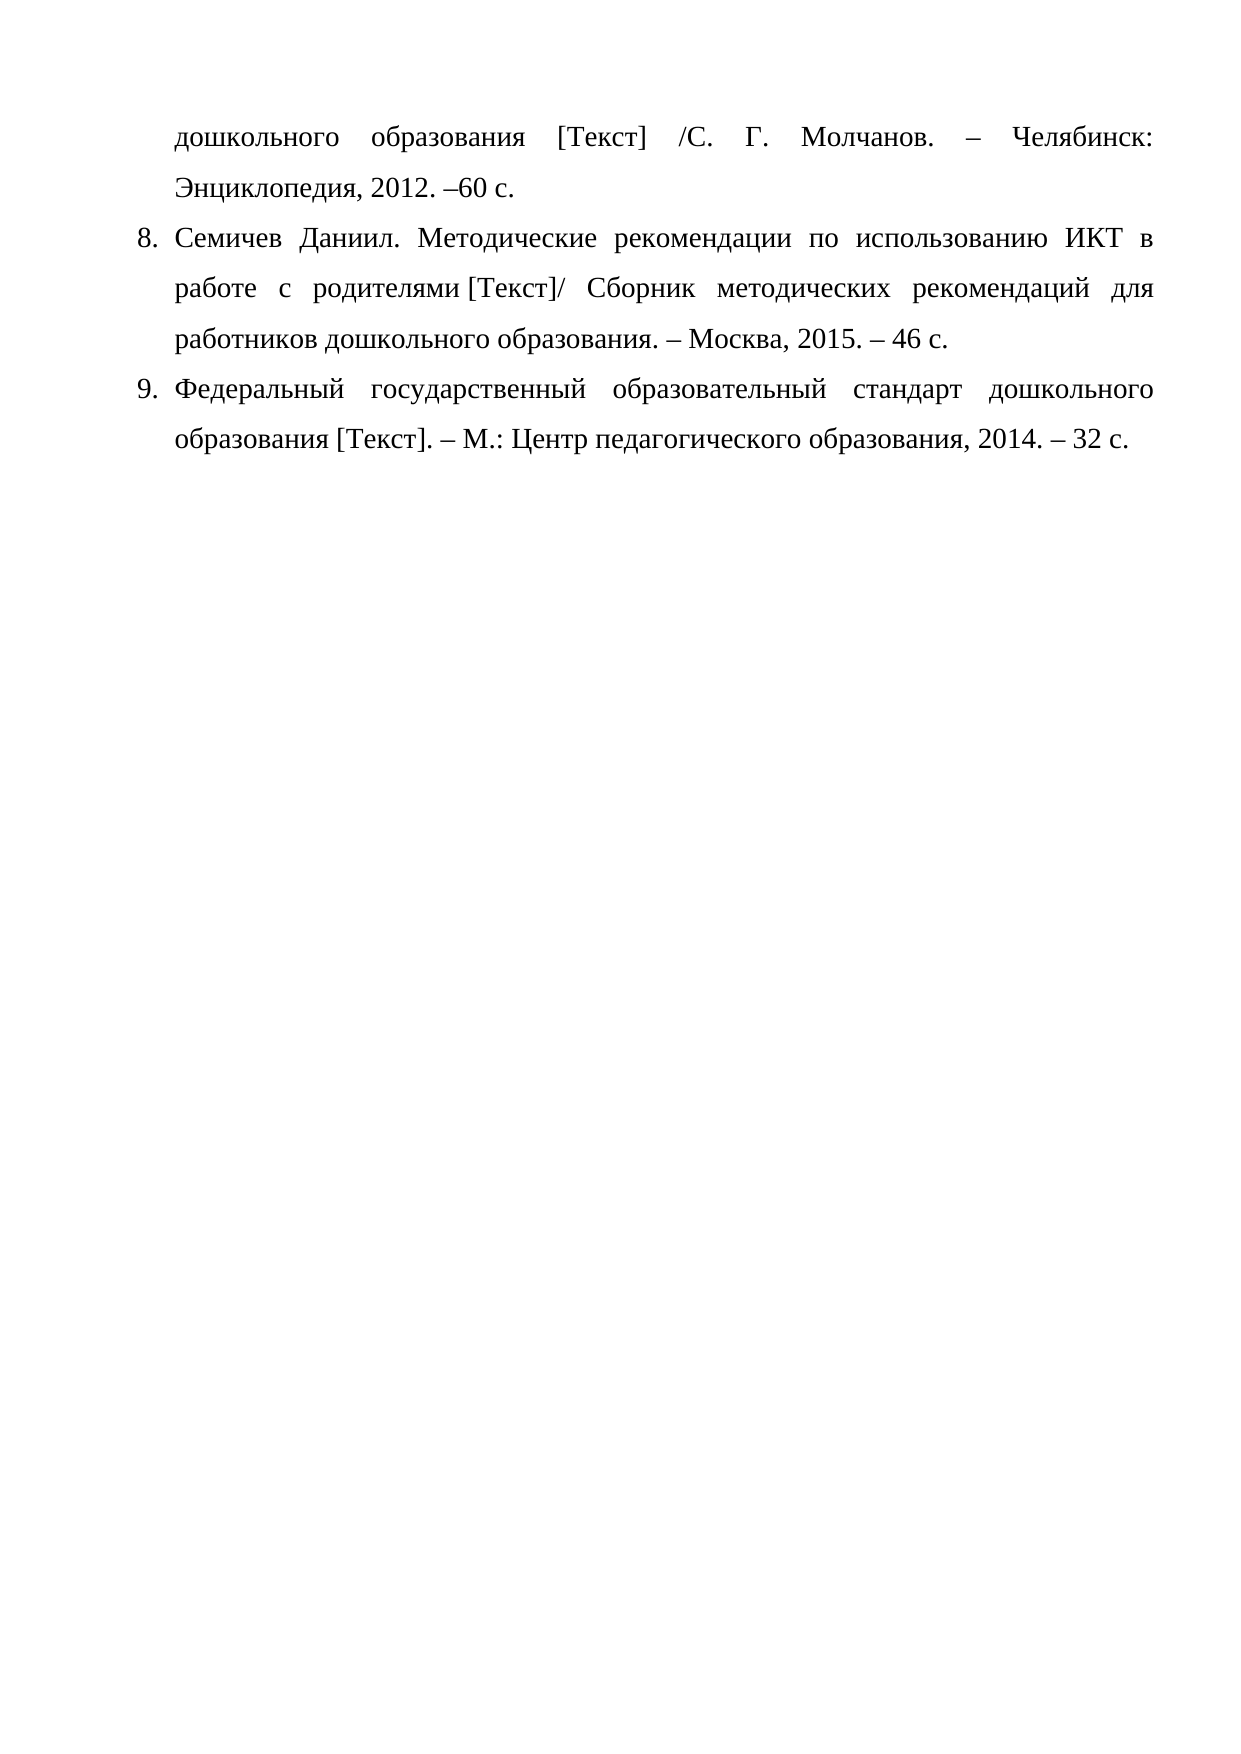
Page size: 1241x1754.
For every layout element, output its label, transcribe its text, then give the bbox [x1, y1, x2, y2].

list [137, 119, 1155, 203]
list Федеральный государственный образовательный стандарт дошкольного образования [Текст]. – М.: Центр педагогического образования, 2014. – 32 с. [137, 371, 1155, 455]
list Семичев Даниил. Методические рекомендации по использованию ИКТ в работе с родителями [Текст]/ Сборник методических рекомендаций для работников дошкольного образования. – Москва, 2015. – 46 с. [137, 220, 1155, 354]
